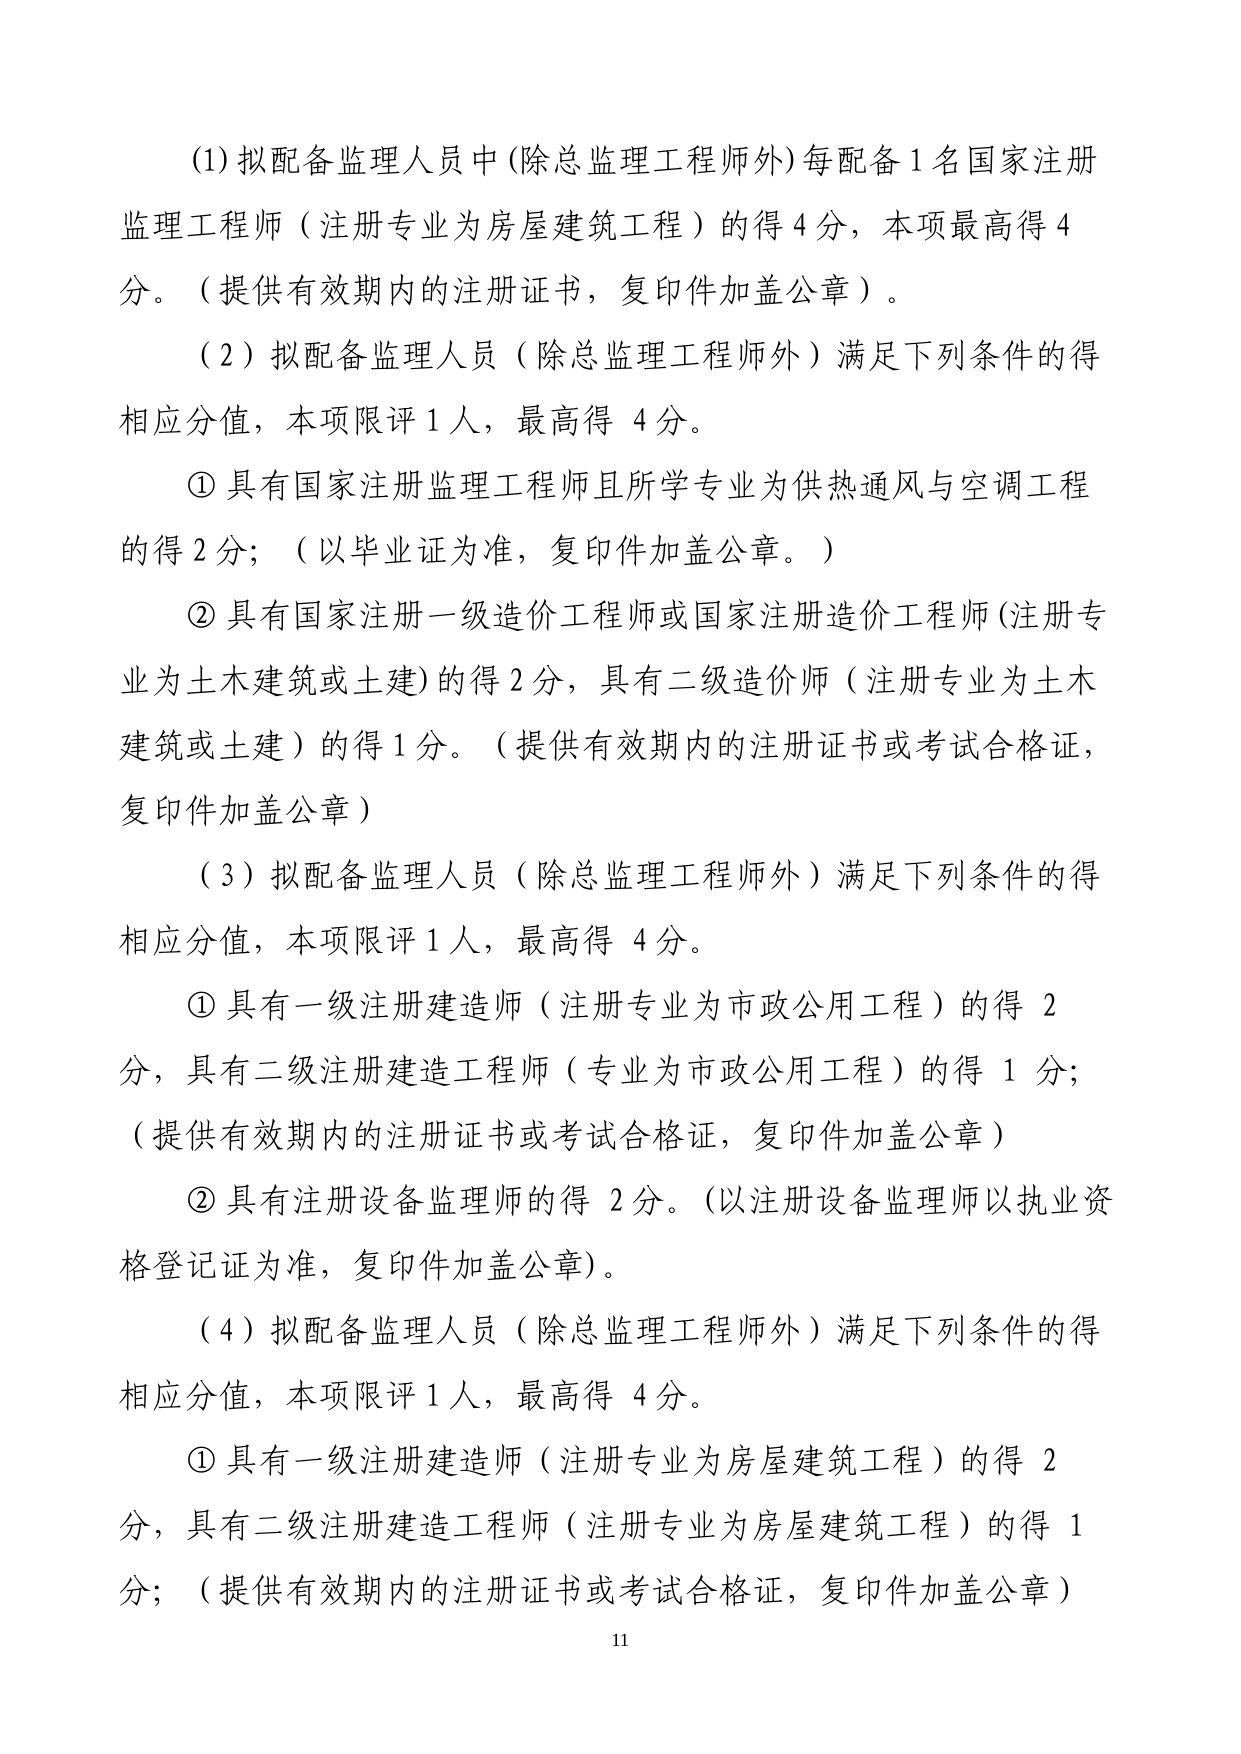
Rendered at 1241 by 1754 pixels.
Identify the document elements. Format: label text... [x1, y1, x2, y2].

text ②具有注册设备监理师的得 2分。(以注册设备监理师以执业资格登记证为准，复印件加盖公章)。 [118, 1166, 1122, 1296]
text ①具有国家注册监理工程师且所学专业为供热通风与空调工程的得2分；（以毕业证为准，复印件加盖公章。） [118, 451, 1122, 581]
text (1)拟配备监理人员中(除总监理工程师外)每配备1名国家注册监理工程师（注册专业为房屋建筑工程）的得4分，本项最高得4分。（提供有效期内的注册证书，复印件加盖公章）。 [118, 126, 1122, 321]
text （4）拟配备监理人员（除总监理工程师外）满足下列条件的得相应分值，本项限评1人，最高得 4分。 [118, 1296, 1122, 1426]
text （3）拟配备监理人员（除总监理工程师外）满足下列条件的得相应分值，本项限评1人，最高得 4分。 [118, 841, 1122, 971]
text ②具有国家注册一级造价工程师或国家注册造价工程师(注册专业为土木建筑或土建)的得2分，具有二级造价师（注册专业为土木建筑或土建）的得1分。（提供有效期内的注册证书或考试合格证，复印件加盖公章） [118, 581, 1122, 841]
text （2）拟配备监理人员（除总监理工程师外）满足下列条件的得相应分值，本项限评1人，最高得 4分。 [118, 321, 1122, 451]
text ①具有一级注册建造师（注册专业为市政公用工程）的得 2 分，具有二级注册建造工程师（专业为市政公用工程）的得 1 分；（提供有效期内的注册证书或考试合格证，复印件加盖公章） [118, 971, 1122, 1166]
text ①具有一级注册建造师（注册专业为房屋建筑工程）的得 2 分，具有二级注册建造工程师（注册专业为房屋建筑工程）的得 1 分；（提供有效期内的注册证书或考试合格证，复印件加盖公章） [118, 1426, 1122, 1621]
